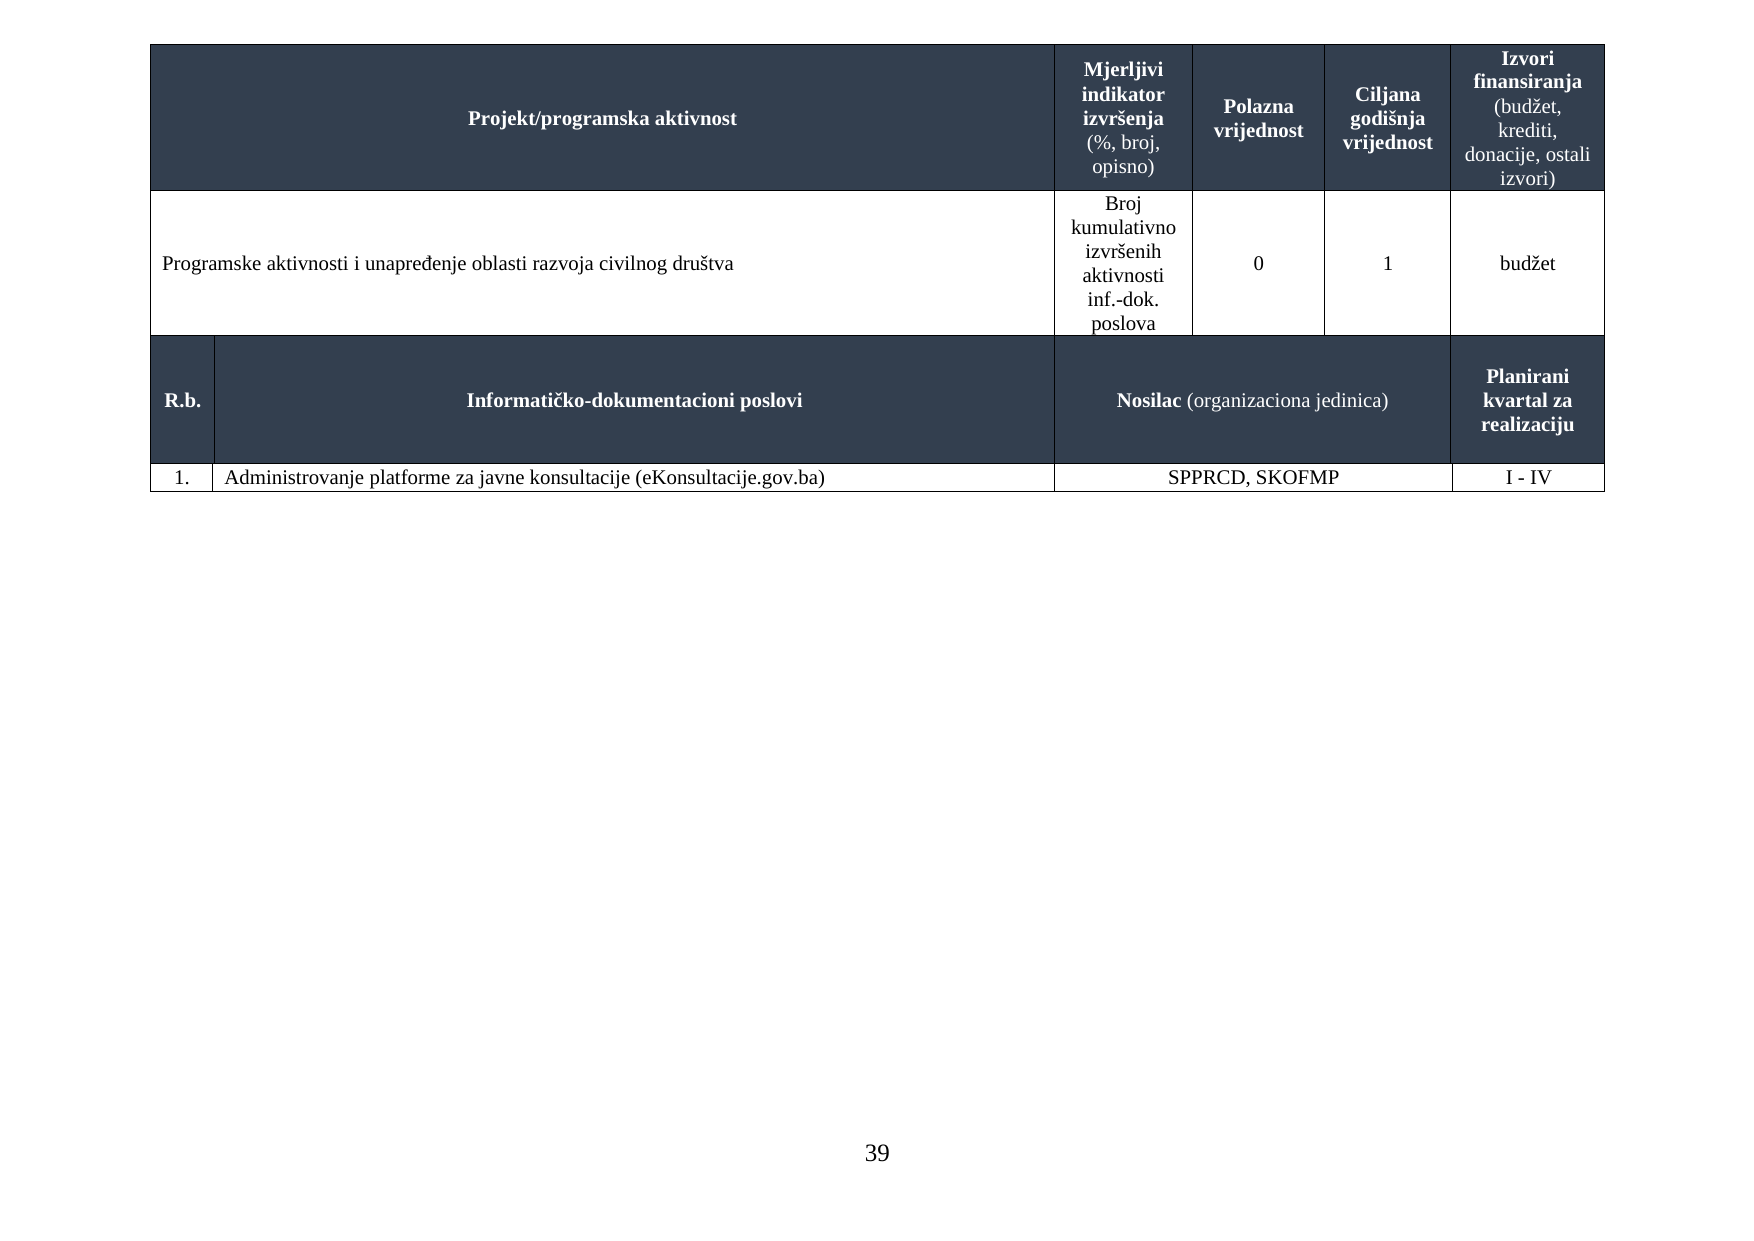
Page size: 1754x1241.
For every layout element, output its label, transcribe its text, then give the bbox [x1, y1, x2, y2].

table_cell I - IV [1453, 464, 1604, 491]
table_cell Informatičko-dokumentacioni poslovi [215, 336, 1054, 463]
table_header Izvori finansiranja (budžet, krediti, donacije, ostali izvori) [1451, 45, 1604, 190]
table_header Mjerljivi indikator izvršenja (%, broj, opisno) [1055, 45, 1192, 190]
table_cell SPPRCD, SKOFMP [1055, 464, 1452, 491]
table_cell R.b. [151, 336, 214, 463]
table_cell Programske aktivnosti i unapređenje oblasti razvoja civilnog društva [151, 191, 1054, 335]
table_cell 0 [1193, 191, 1324, 335]
table_cell budžet [1451, 191, 1604, 335]
table_cell Broj kumulativno izvršenih aktivnosti inf.-dok. poslova [1055, 191, 1192, 335]
table_cell 1 [1325, 191, 1450, 335]
table_cell Administrovanje platforme za javne konsultacije (eKonsultacije.gov.ba) [213, 464, 1054, 491]
table_header Polazna vrijednost [1193, 45, 1324, 190]
table_cell 1. [151, 464, 212, 491]
table_header Projekt/programska aktivnost [151, 45, 1054, 190]
table_header Ciljana godišnja vrijednost [1325, 45, 1450, 190]
table_cell Planirani kvartal za realizaciju [1451, 336, 1604, 463]
table_cell Nosilac (organizaciona jedinica) [1055, 336, 1450, 463]
